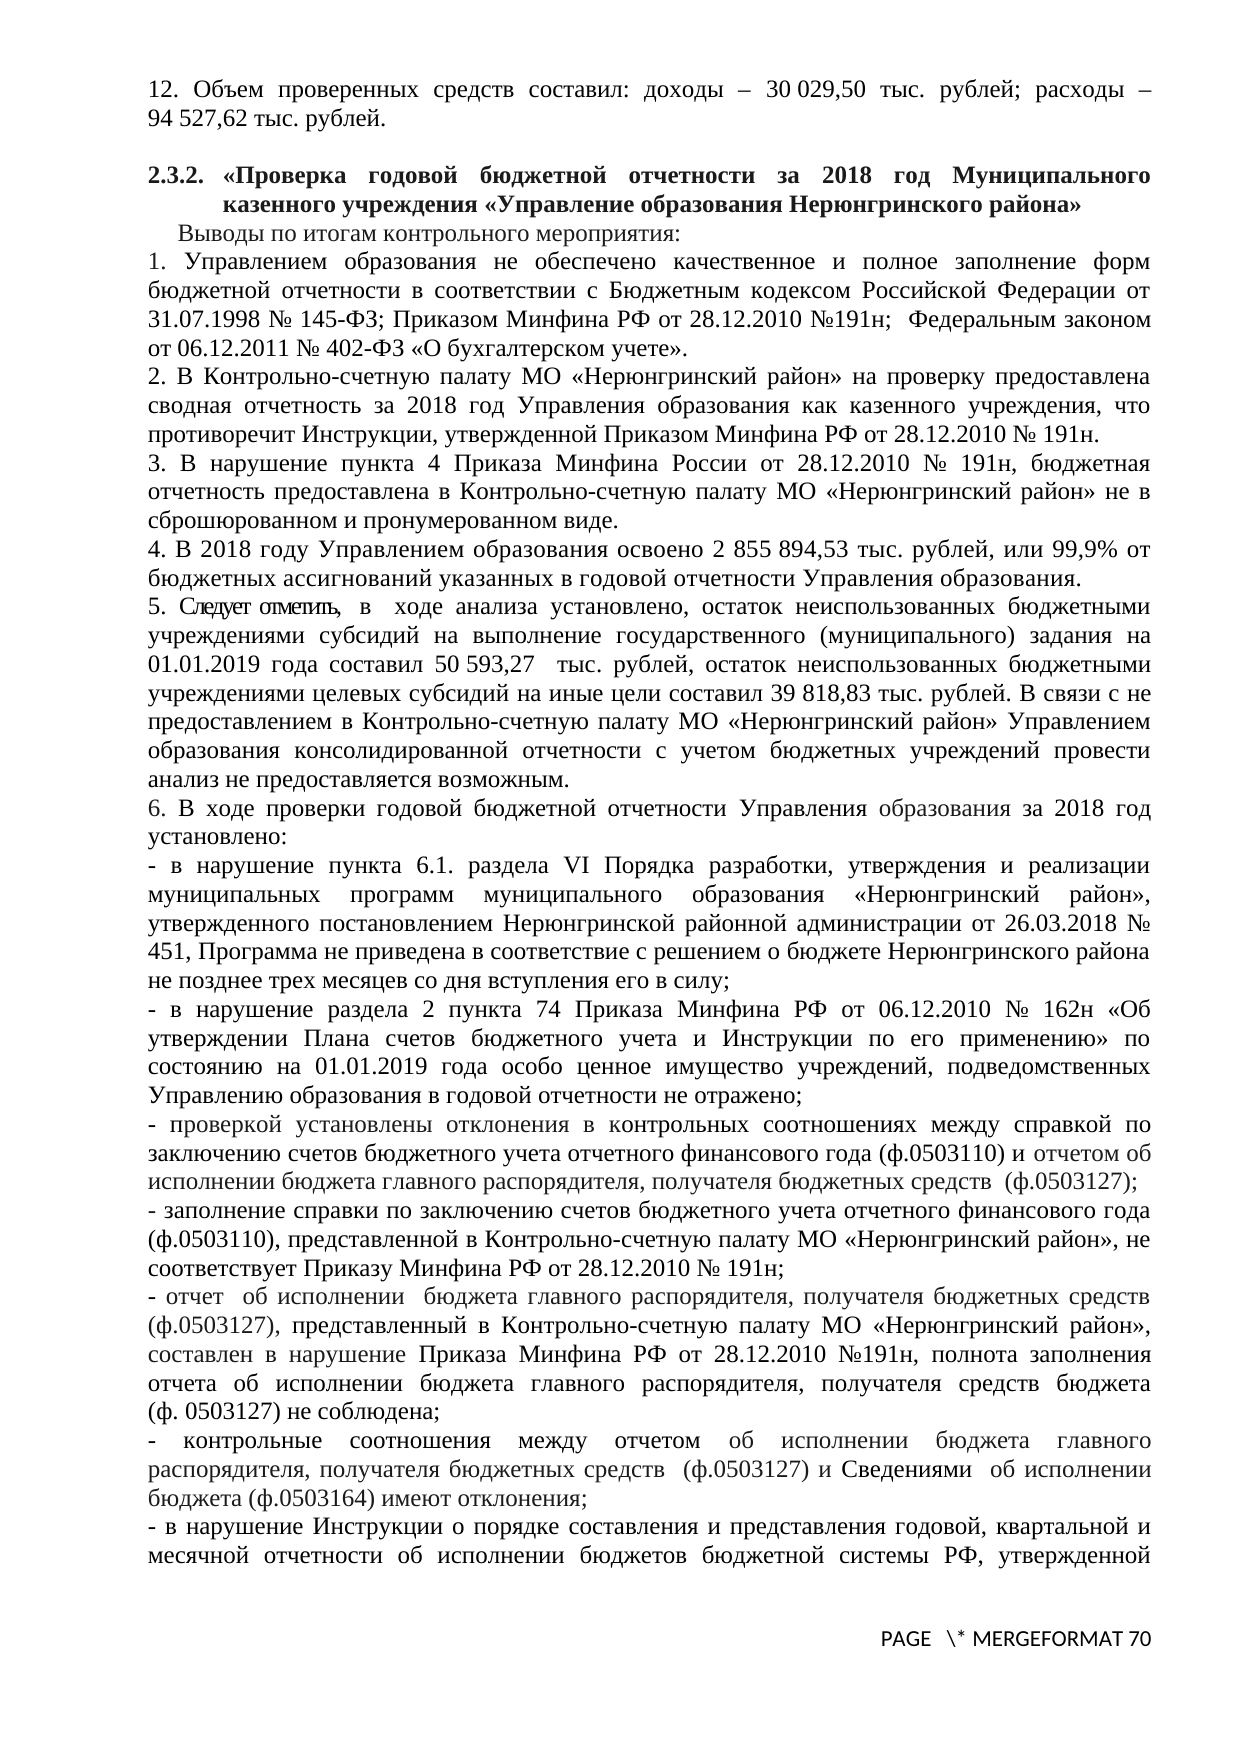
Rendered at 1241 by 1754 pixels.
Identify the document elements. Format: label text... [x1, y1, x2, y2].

text 2. В Контрольно-счетную палату МО «Нерюнгринский район» на проверку предоставлена сводная отчетность за 2018 год Управления образования как казенного учреждения, что противоречит Инструкции, утвержденной Приказом Минфина РФ от 28.12.2010 № 191н. [148, 361, 1152, 448]
text 3. В нарушение пункта 4 Приказа Минфина России от 28.12.2010 № 191н, бюджетная отчетность предоставлена в Контрольно-счетную палату МО «Нерюнгринский район» не в сброшюрованном и пронумерованном виде. [148, 448, 1152, 534]
list «Проверка годовой бюджетной отчетности за 2018 год Муниципального казенного учреждения «Управление образования Нерюнгринского района» [148, 160, 1152, 218]
text - контрольные соотношения между отчетом об исполнении бюджета главного распорядителя, получателя бюджетных средств (ф.0503127) и Сведениями об исполнении бюджета (ф.0503164) имеют отклонения; [148, 1425, 1152, 1511]
text - в нарушение пункта 6.1. раздела VI Порядка разработки, утверждения и реализации муниципальных программ муниципального образования «Нерюнгринский район», утвержденного постановлением Нерюнгринской районной администрации от 26.03.2018 № 451, Программа не приведена в соответствие с решением о бюджете Нерюнгринского района не позднее трех месяцев со дня вступления его в силу; [148, 850, 1152, 994]
text - отчет об исполнении бюджета главного распорядителя, получателя бюджетных средств (ф.0503127), представленный в Контрольно-счетную палату МО «Нерюнгринский район», составлен в нарушение Приказа Минфина РФ от 28.12.2010 №191н, полнота заполнения отчета об исполнении бюджета главного распорядителя, получателя средств бюджета (ф. 0503127) не соблюдена; [148, 1281, 1152, 1425]
text - в нарушение раздела 2 пункта 74 Приказа Минфина РФ от 06.12.2010 № 162н «Об утверждении Плана счетов бюджетного учета и Инструкции по его применению» по состоянию на 01.01.2019 года особо ценное имущество учреждений, подведомственных Управлению образования в годовой отчетности не отражено; [148, 994, 1152, 1109]
text 1. Управлением образования не обеспечено качественное и полное заполнение форм бюджетной отчетности в соответствии с Бюджетным кодексом Российской Федерации от 31.07.1998 № 145-ФЗ; Приказом Минфина РФ от 28.12.2010 №191н; Федеральным законом от 06.12.2011 № 402-ФЗ «О бухгалтерском учете». [148, 246, 1152, 361]
text Выводы по итогам контрольного мероприятия: [148, 218, 1152, 246]
text - проверкой установлены отклонения в контрольных соотношениях между справкой по заключению счетов бюджетного учета отчетного финансового года (ф.0503110) и отчетом об исполнении бюджета главного распорядителя, получателя бюджетных средств (ф.0503127); [148, 1109, 1152, 1195]
text 6. В ходе проверки годовой бюджетной отчетности Управления образования за 2018 год установлено: [148, 793, 1152, 850]
text 12. Объем проверенных средств составил: доходы – 30 029,50 тыс. рублей; расходы – 94 527,62 тыс. рублей. [148, 74, 1152, 131]
text - заполнение справки по заключению счетов бюджетного учета отчетного финансового года (ф.0503110), представленной в Контрольно-счетную палату МО «Нерюнгринский район», не соответствует Приказу Минфина РФ от 28.12.2010 № 191н; [148, 1195, 1152, 1281]
text 5. Следует отметить, в ходе анализа установлено, остаток неиспользованных бюджетными учреждениями субсидий на выполнение государственного (муниципального) задания на 01.01.2019 года составил 50 593,27 тыс. рублей, остаток неиспользованных бюджетными учреждениями целевых субсидий на иные цели составил 39 818,83 тыс. рублей. В связи с не предоставлением в Контрольно-счетную палату МО «Нерюнгринский район» Управлением образования консолидированной отчетности с учетом бюджетных учреждений провести анализ не предоставляется возможным. [148, 591, 1152, 793]
text 4. В 2018 году Управлением образования освоено 2 855 894,53 тыс. рублей, или 99,9% от бюджетных ассигнований указанных в годовой отчетности Управления образования. [148, 534, 1152, 591]
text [148, 1511, 1152, 1569]
